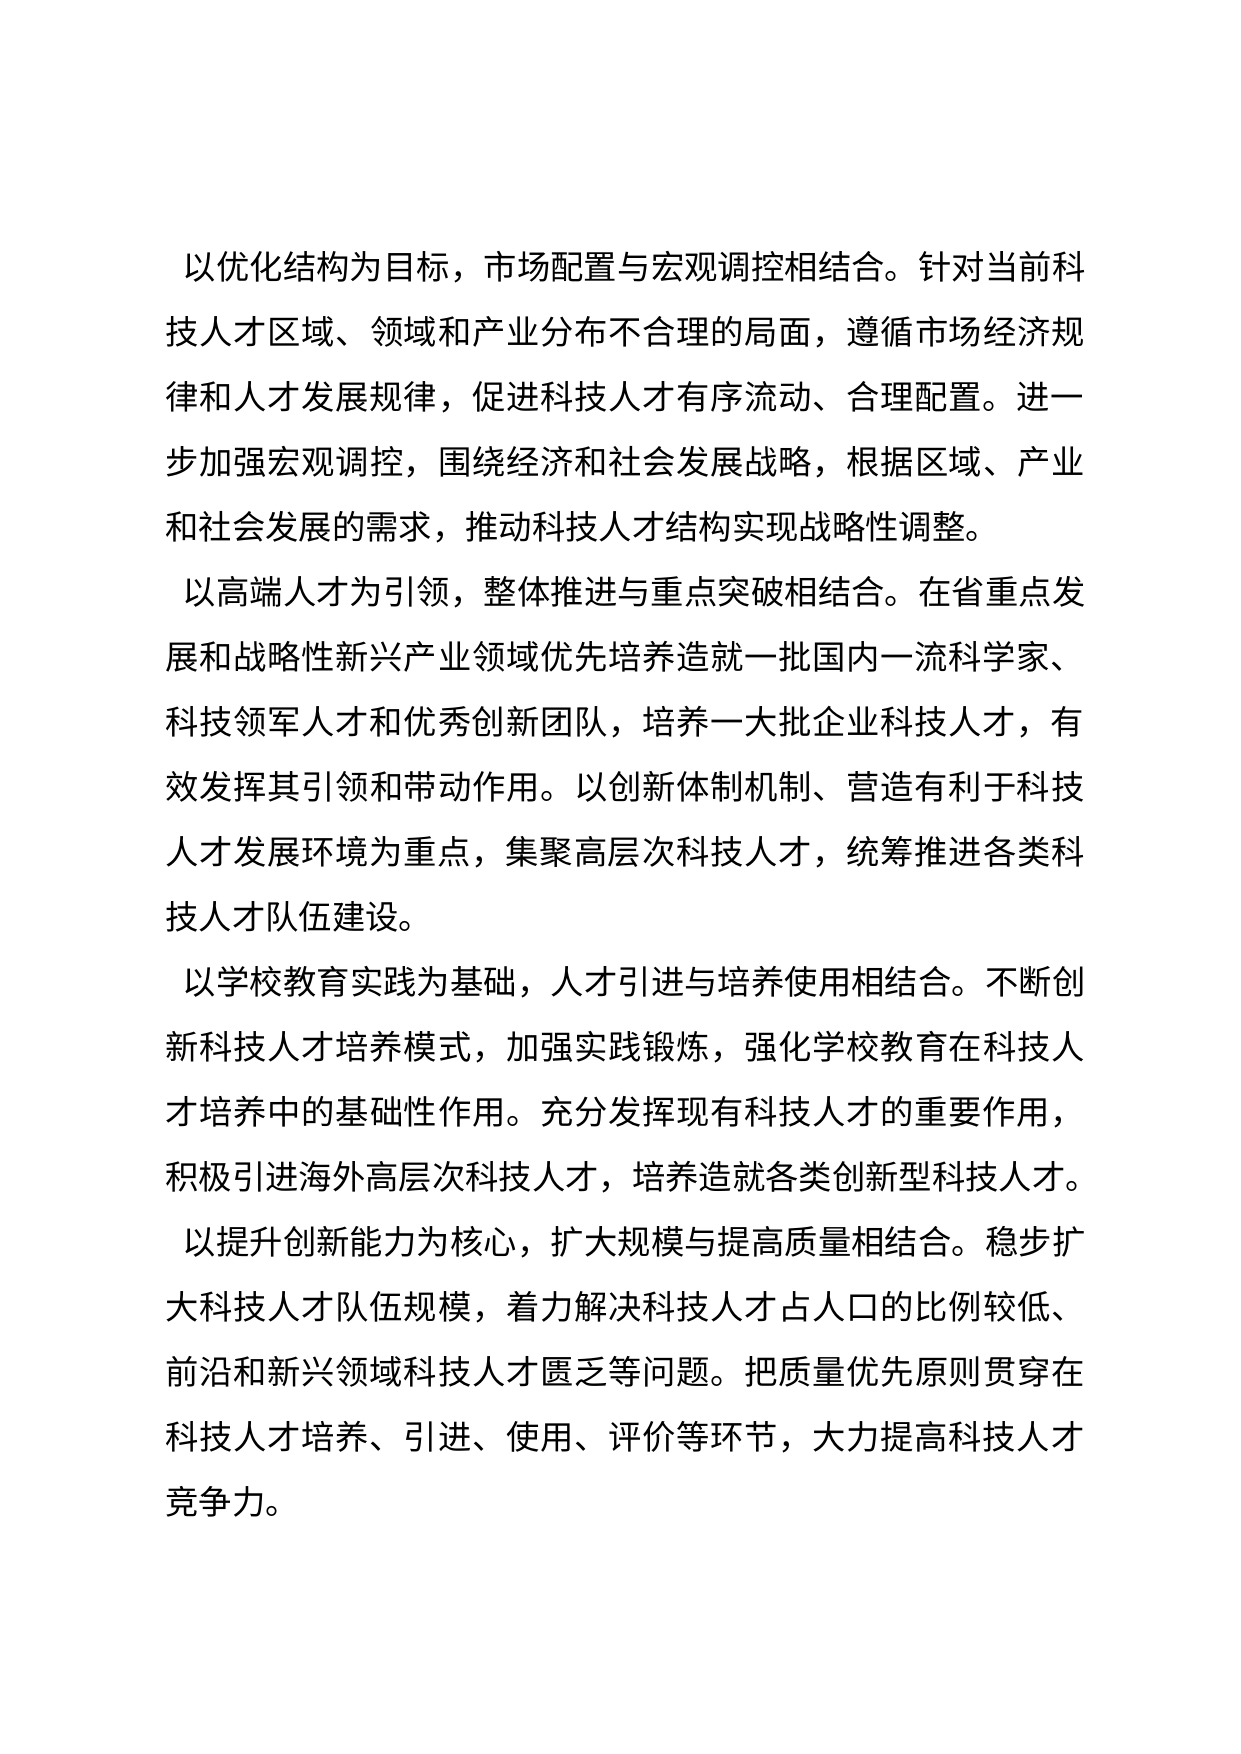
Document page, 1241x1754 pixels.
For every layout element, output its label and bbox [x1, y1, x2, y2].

text [165, 233, 1087, 1533]
